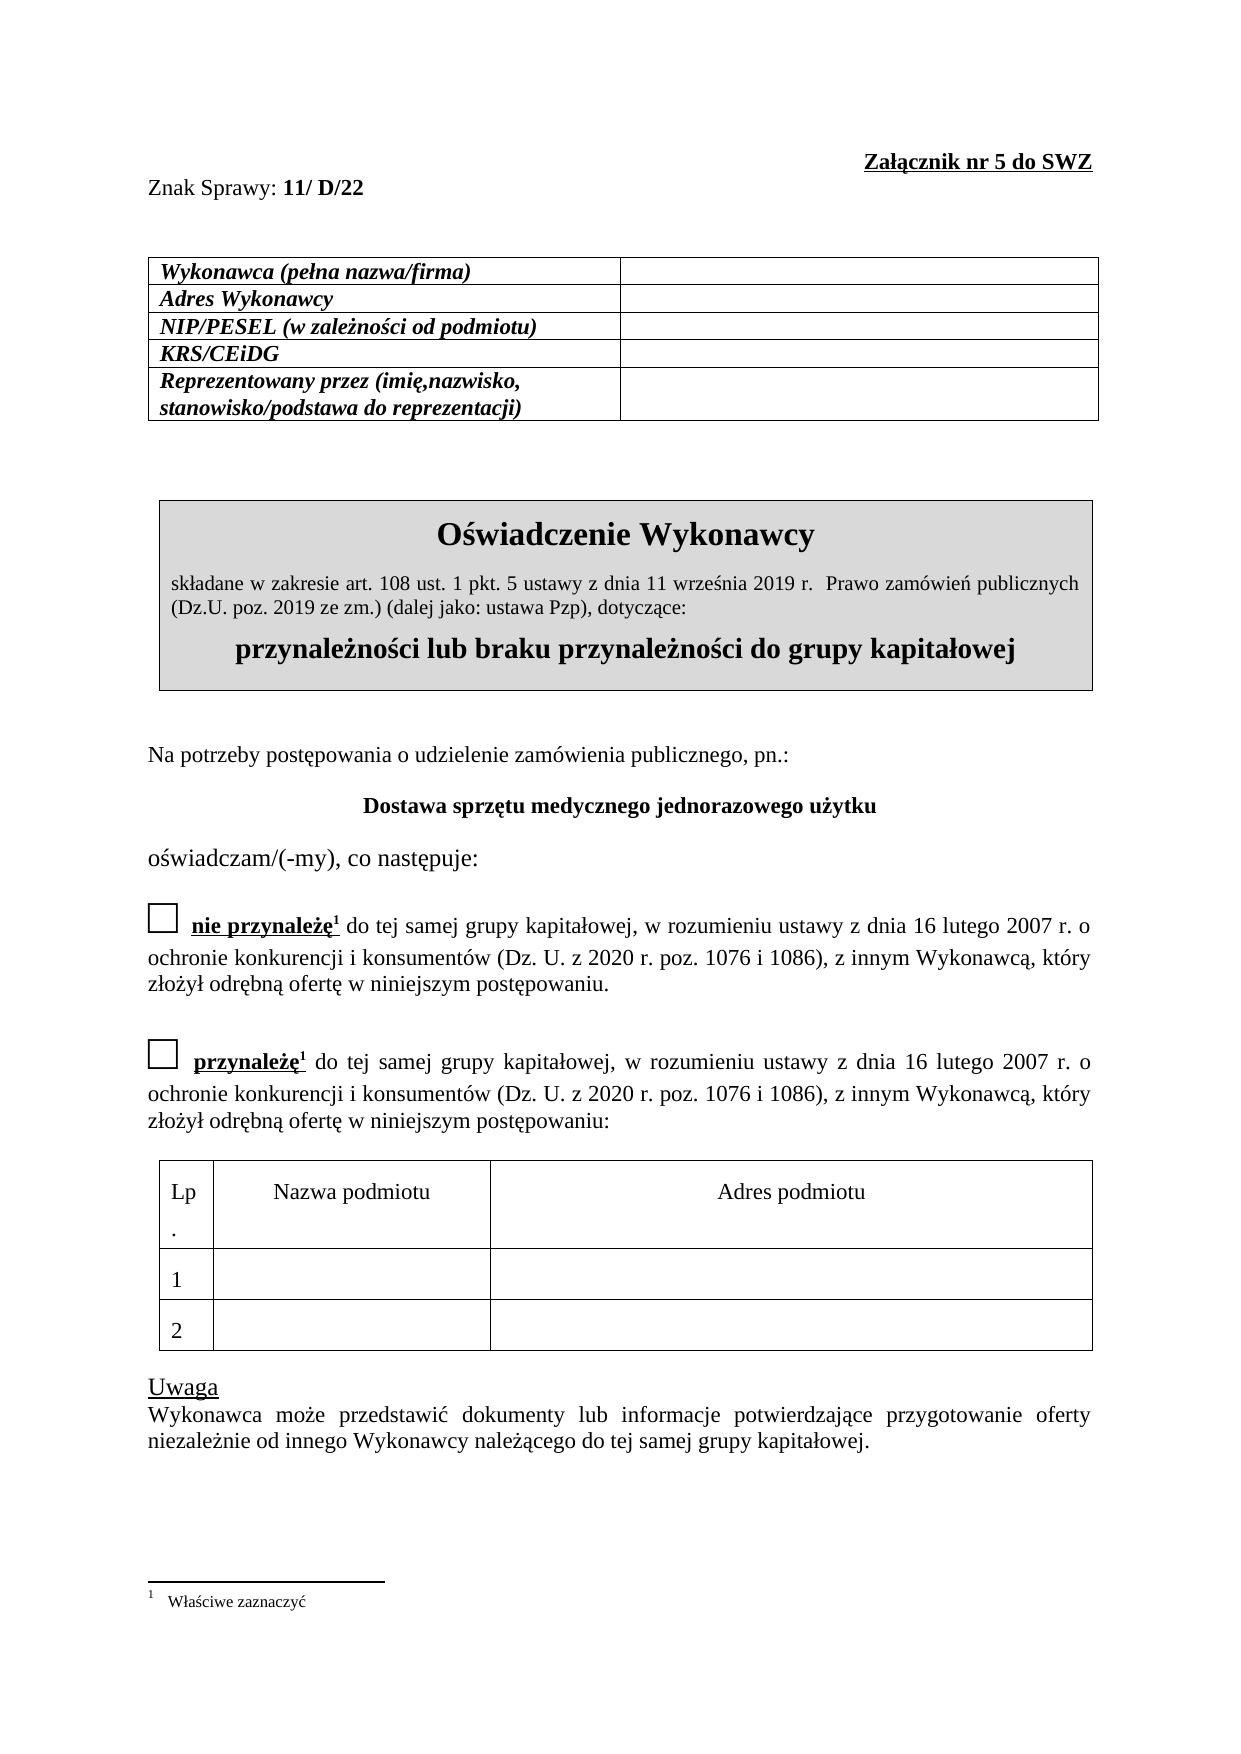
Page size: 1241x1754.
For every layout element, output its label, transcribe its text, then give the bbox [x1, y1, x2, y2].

text □ przynależę do tej samej grupy kapitałowej, w rozumieniu ustawy z dnia 16 lutego 2007 r. o ochronie konkurencji i konsumentów (Dz. U. z 2020 r. poz. 1076 i 1086), z innym Wykonawcą, który złożył odrębną ofertę w niniejszym postępowaniu: [148, 1023, 1092, 1133]
table_header Nazwa podmiotu [214, 1161, 490, 1248]
text Wykonawca może przedstawić dokumenty lub informacje potwierdzające przygotowanie oferty niezależnie od innego Wykonawcy należącego do tej samej grupy kapitałowej. [148, 1401, 1092, 1454]
table_cell [214, 1249, 490, 1299]
text Załącznik nr 5 do SWZ [295, 148, 1092, 174]
table_header Lp. [160, 1161, 213, 1248]
table_header [621, 258, 1098, 284]
table_cell NIP/PESEL (w zależności od podmiotu) [149, 313, 620, 339]
table_cell [214, 1300, 490, 1350]
text Uwaga [148, 1364, 1092, 1401]
table_header Wykonawca (pełna nazwa/firma) [149, 258, 620, 284]
table_cell KRS/CEiDG [149, 340, 620, 367]
table_header Oświadczenie Wykonawcy składane w zakresie art. 108 ust. 1 pkt. 5 ustawy z dnia 11 września 2019 r. Prawo zamówień publicznych (Dz.U. poz. 2019 ze zm.) (dalej jako: ustawa Pzp), dotyczące: przynależności lub braku przynależności do grupy kapitałowej [160, 501, 1092, 690]
text Na potrzeby postępowania o udzielenie zamówienia publicznego, pn.: [148, 741, 1092, 768]
table_cell [491, 1300, 1092, 1350]
text Dostawa sprzętu medycznego jednorazowego użytku [148, 781, 1092, 818]
text Znak Sprawy: 11/ D/22 [148, 174, 1092, 200]
table_header Adres podmiotu [491, 1161, 1092, 1248]
table_cell Reprezentowany przez (imię,nazwisko, stanowisko/podstawa do reprezentacji) [149, 368, 620, 420]
text oświadczam/(-my), co następuje: [148, 843, 1092, 872]
table_cell [621, 313, 1098, 339]
table_cell [621, 368, 1098, 420]
table_cell 2 [160, 1300, 213, 1350]
table_cell Adres Wykonawcy [149, 285, 620, 312]
table_cell [621, 340, 1098, 367]
table_cell [491, 1249, 1092, 1299]
table_cell 1 [160, 1249, 213, 1299]
table_cell [621, 285, 1098, 312]
text □ nie przynależę1 do tej samej grupy kapitałowej, w rozumieniu ustawy z dnia 16 lutego 2007 r. o ochronie konkurencji i konsumentów (Dz. U. z 2020 r. poz. 1076 i 1086), z innym Wykonawcą, który złożył odrębną ofertę w niniejszym postępowaniu. [148, 886, 1092, 997]
